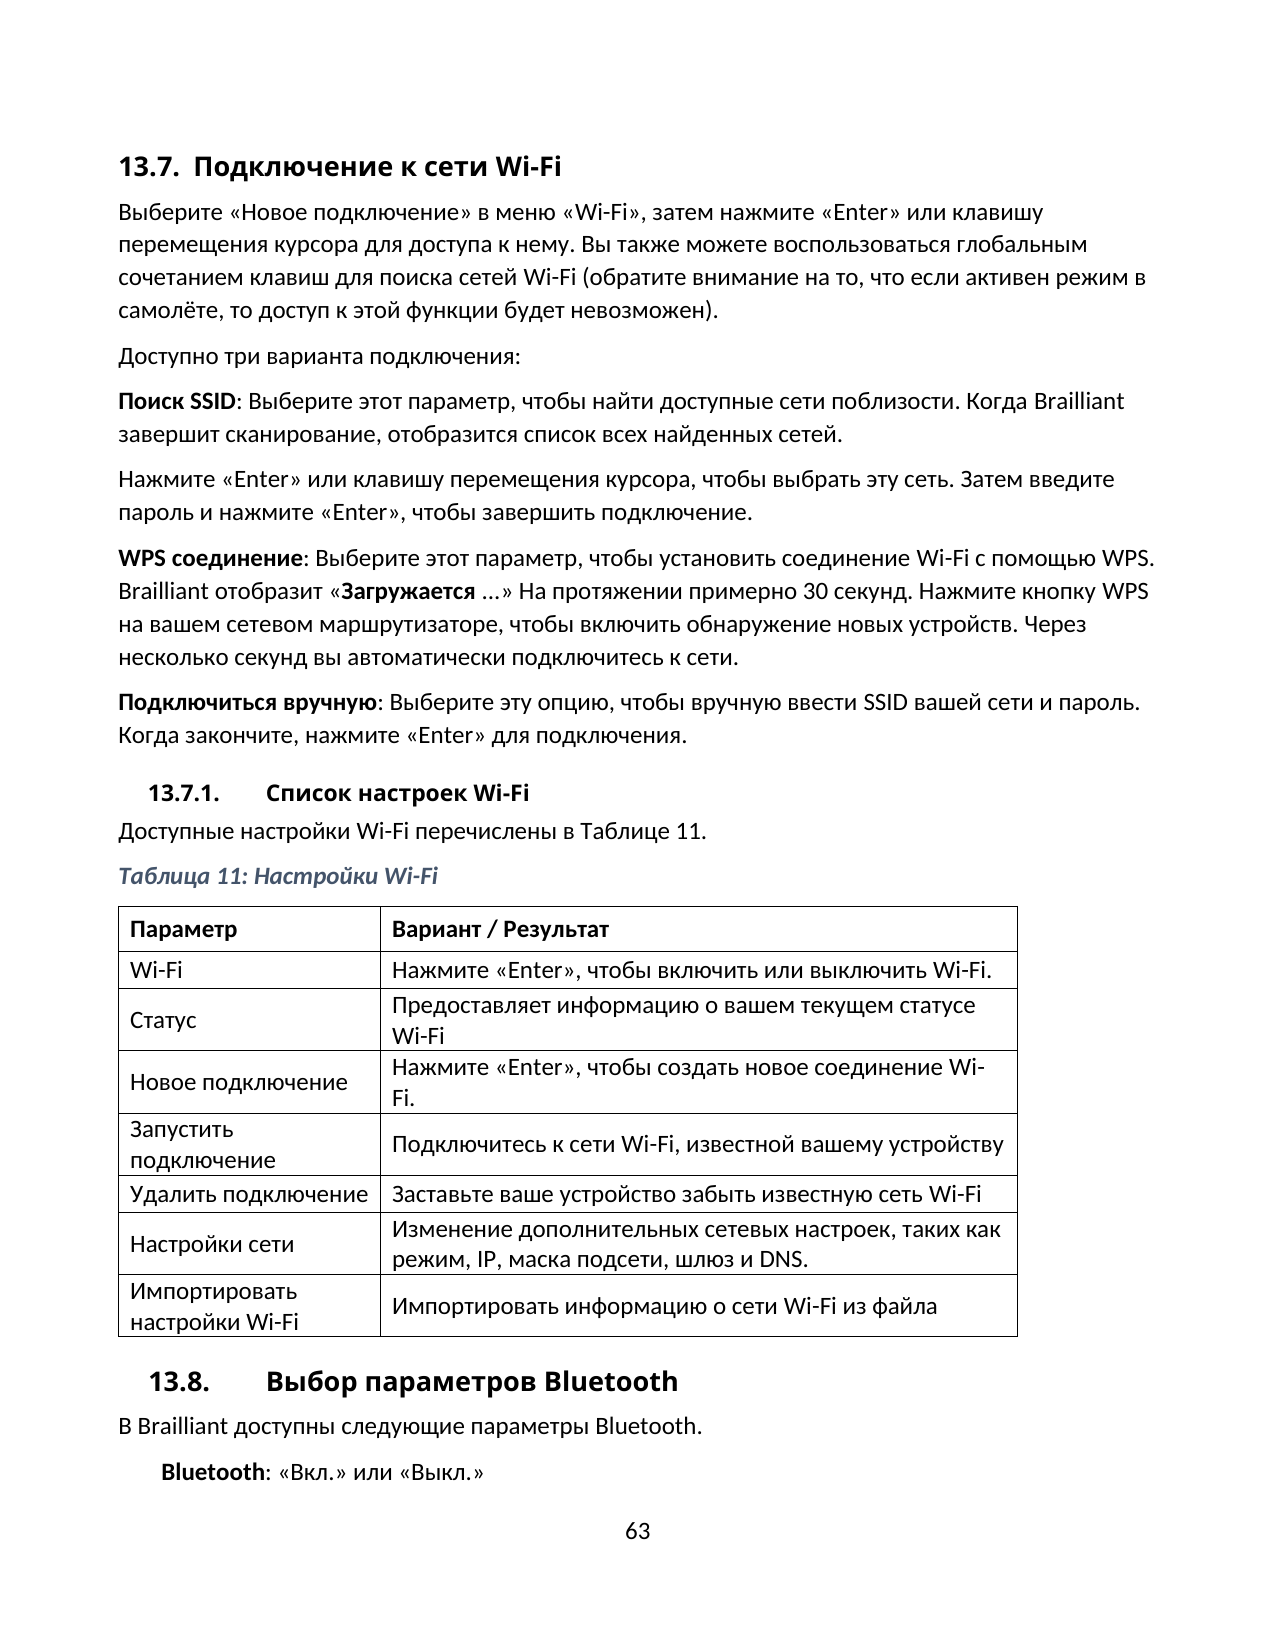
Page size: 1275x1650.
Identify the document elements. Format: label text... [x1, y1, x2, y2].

table_cell Нажмите «Enter», чтобы включить или выключить Wi-Fi. [381, 952, 1017, 988]
table_cell Предоставляет информацию о вашем текущем статусе Wi-Fi [381, 989, 1017, 1050]
table_cell Статус [119, 989, 380, 1050]
text WPS соединение: Выберите этот параметр, чтобы установить соединение Wi-Fi с помощью WPS. Brailliant отобразит «Загружается ...» На протяжении примерно 30 секунд. Нажмите кнопку WPS на вашем сетевом маршрутизаторе, чтобы включить обнаружение новых устройств. Через несколько секунд вы автоматически подключитесь к сети. [118, 542, 1157, 671]
table_header Параметр [119, 907, 380, 951]
table_cell Запустить подключение [119, 1114, 380, 1174]
table_cell Импортировать информацию о сети Wi-Fi из файла [381, 1275, 1017, 1336]
table_cell Новое подключение [119, 1051, 380, 1112]
subtitle Подключение к сети Wi-Fi [118, 148, 1157, 184]
table_cell Изменение дополнительных сетевых настроек, таких как режим, IP, маска подсети, шлюз и DNS. [381, 1213, 1017, 1274]
table_header Вариант / Результат [381, 907, 1017, 951]
text Нажмите «Enter» или клавишу перемещения курсора, чтобы выбрать эту сеть. Затем введите пароль и нажмите «Enter», чтобы завершить подключение. [118, 464, 1157, 527]
table_cell Удалить подключение [119, 1176, 380, 1212]
text Поиск SSID: Выберите этот параметр, чтобы найти доступные сети поблизости. Когда Brailliant завершит сканирование, отобразится список всех найденных сетей. [118, 385, 1157, 449]
subtitle Выбор параметров Bluetooth [148, 1362, 1157, 1399]
subtitle Список настроек Wi-Fi [148, 777, 1157, 808]
text Таблица 11: Настройки Wi-Fi [118, 860, 1157, 891]
text Подключиться вручную: Выберите эту опцию, чтобы вручную ввести SSID вашей сети и пароль. Когда закончите, нажмите «Enter» для подключения. [118, 686, 1157, 749]
text Доступные настройки Wi-Fi перечислены в Таблице 11. [118, 815, 1157, 845]
table_cell Нажмите «Enter», чтобы создать новое соединение Wi-Fi. [381, 1051, 1017, 1112]
text Выберите «Новое подключение» в меню «Wi-Fi», затем нажмите «Enter» или клавишу перемещения курсора для доступа к нему. Вы также можете воспользоваться глобальным сочетанием клавиш для поиска сетей Wi-Fi (обратите внимание на то, что если активен режим в самолёте, то доступ к этой функции будет невозможен). [118, 196, 1157, 325]
table_cell Заставьте ваше устройство забыть известную сеть Wi-Fi [381, 1176, 1017, 1212]
text В Brailliant доступны следующие параметры Bluetooth. [118, 1410, 1157, 1441]
table_cell Настройки сети [119, 1213, 380, 1274]
list Bluetooth: «Вкл.» или «Выкл.» [118, 1456, 1157, 1486]
table_cell Импортировать настройки Wi-Fi [119, 1275, 380, 1336]
text Доступно три варианта подключения: [118, 340, 1157, 370]
table_cell Wi-Fi [119, 952, 380, 988]
table_cell Подключитесь к сети Wi-Fi, известной вашему устройству [381, 1114, 1017, 1174]
